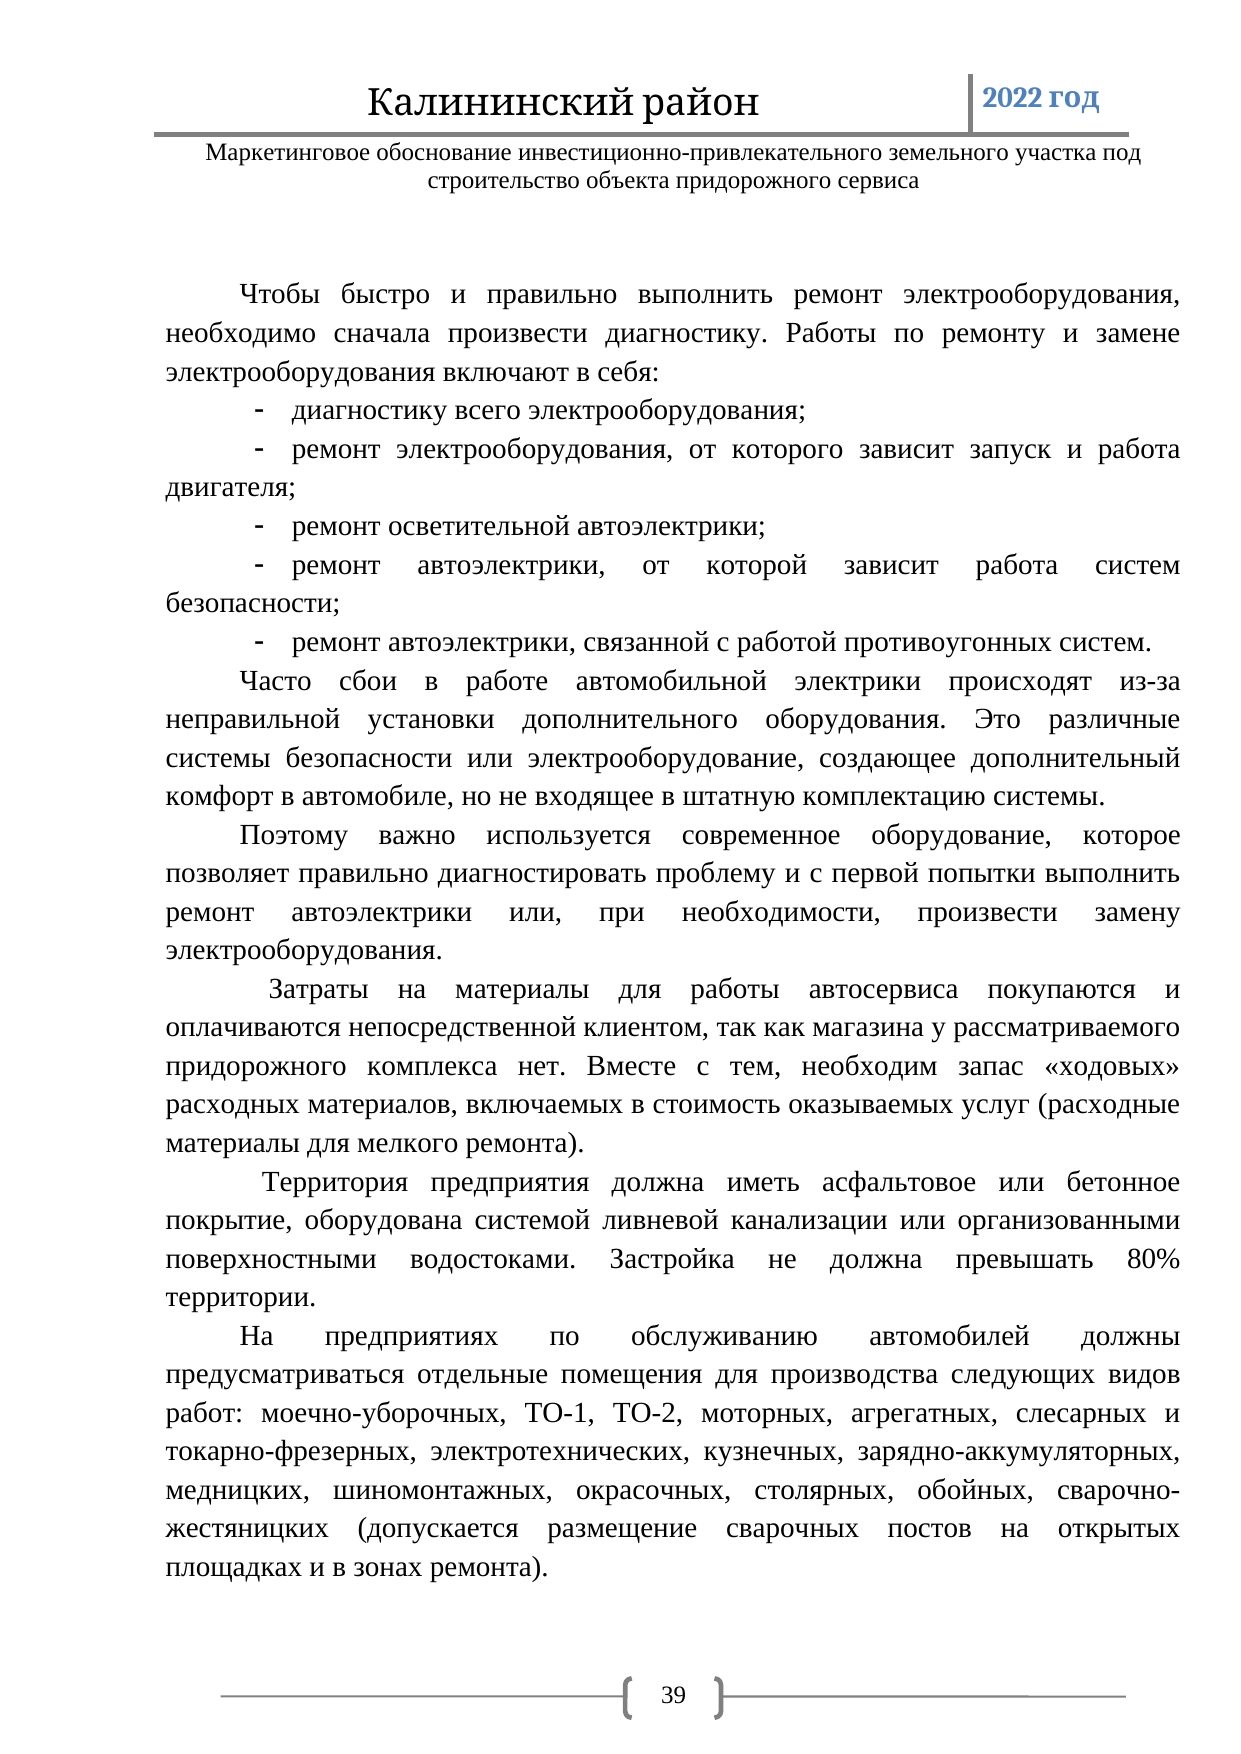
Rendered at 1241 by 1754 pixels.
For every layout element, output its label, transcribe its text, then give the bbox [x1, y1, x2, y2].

list ремонт осветительной автоэлектрики; [165, 508, 1181, 542]
text Затраты на материалы для работы автосервиса покупаются и оплачиваются непосредственной клиентом, так как магазина у рассматриваемого придорожного комплекса нет. Вместе с тем, необходим запас «ходовых» расходных материалов, включаемых в стоимость оказываемых услуг (расходные материалы для мелкого ремонта). [165, 971, 1181, 1159]
text Территория предприятия должна иметь асфальтовое или бетонное покрытие, оборудована системой ливневой канализации или организованными поверхностными водостоками. Застройка не должна превышать 80% территории. [165, 1164, 1181, 1313]
text Чтобы быстро и правильно выполнить ремонт электрооборудования, необходимо сначала произвести диагностику. Работы по ремонту и замене электрооборудования включают в себя: [165, 277, 1181, 387]
text На предприятиях по обслуживанию автомобилей должны предусматриваться отдельные помещения для производства следующих видов работ: моечно-уборочных, ТО-1, ТО-2, моторных, агрегатных, слесарных и токарно-фрезерных, электротехнических, кузнечных, зарядно-аккумуляторных, медницких, шиномонтажных, окрасочных, столярных, обойных, сварочно-жестяницких (допускается размещение сварочных постов на открытых площадках и в зонах ремонта). [165, 1318, 1181, 1583]
list ремонт электрооборудования, от которого зависит запуск и работа двигателя; [165, 431, 1181, 503]
list диагностику всего электрооборудования; [165, 392, 1181, 426]
text Поэтому важно используется современное оборудование, которое позволяет правильно диагностировать проблему и с первой попытки выполнить ремонт автоэлектрики или, при необходимости, произвести замену электрооборудования. [165, 817, 1181, 966]
list ремонт автоэлектрики, связанной с работой противоугонных систем. [165, 624, 1181, 658]
text Часто сбои в работе автомобильной электрики происходят из-за неправильной установки дополнительного оборудования. Это различные системы безопасности или электрооборудование, создающее дополнительный комфорт в автомобиле, но не входящее в штатную комплектацию системы. [165, 663, 1181, 812]
list ремонт автоэлектрики, от которой зависит работа систем безопасности; [165, 547, 1181, 619]
